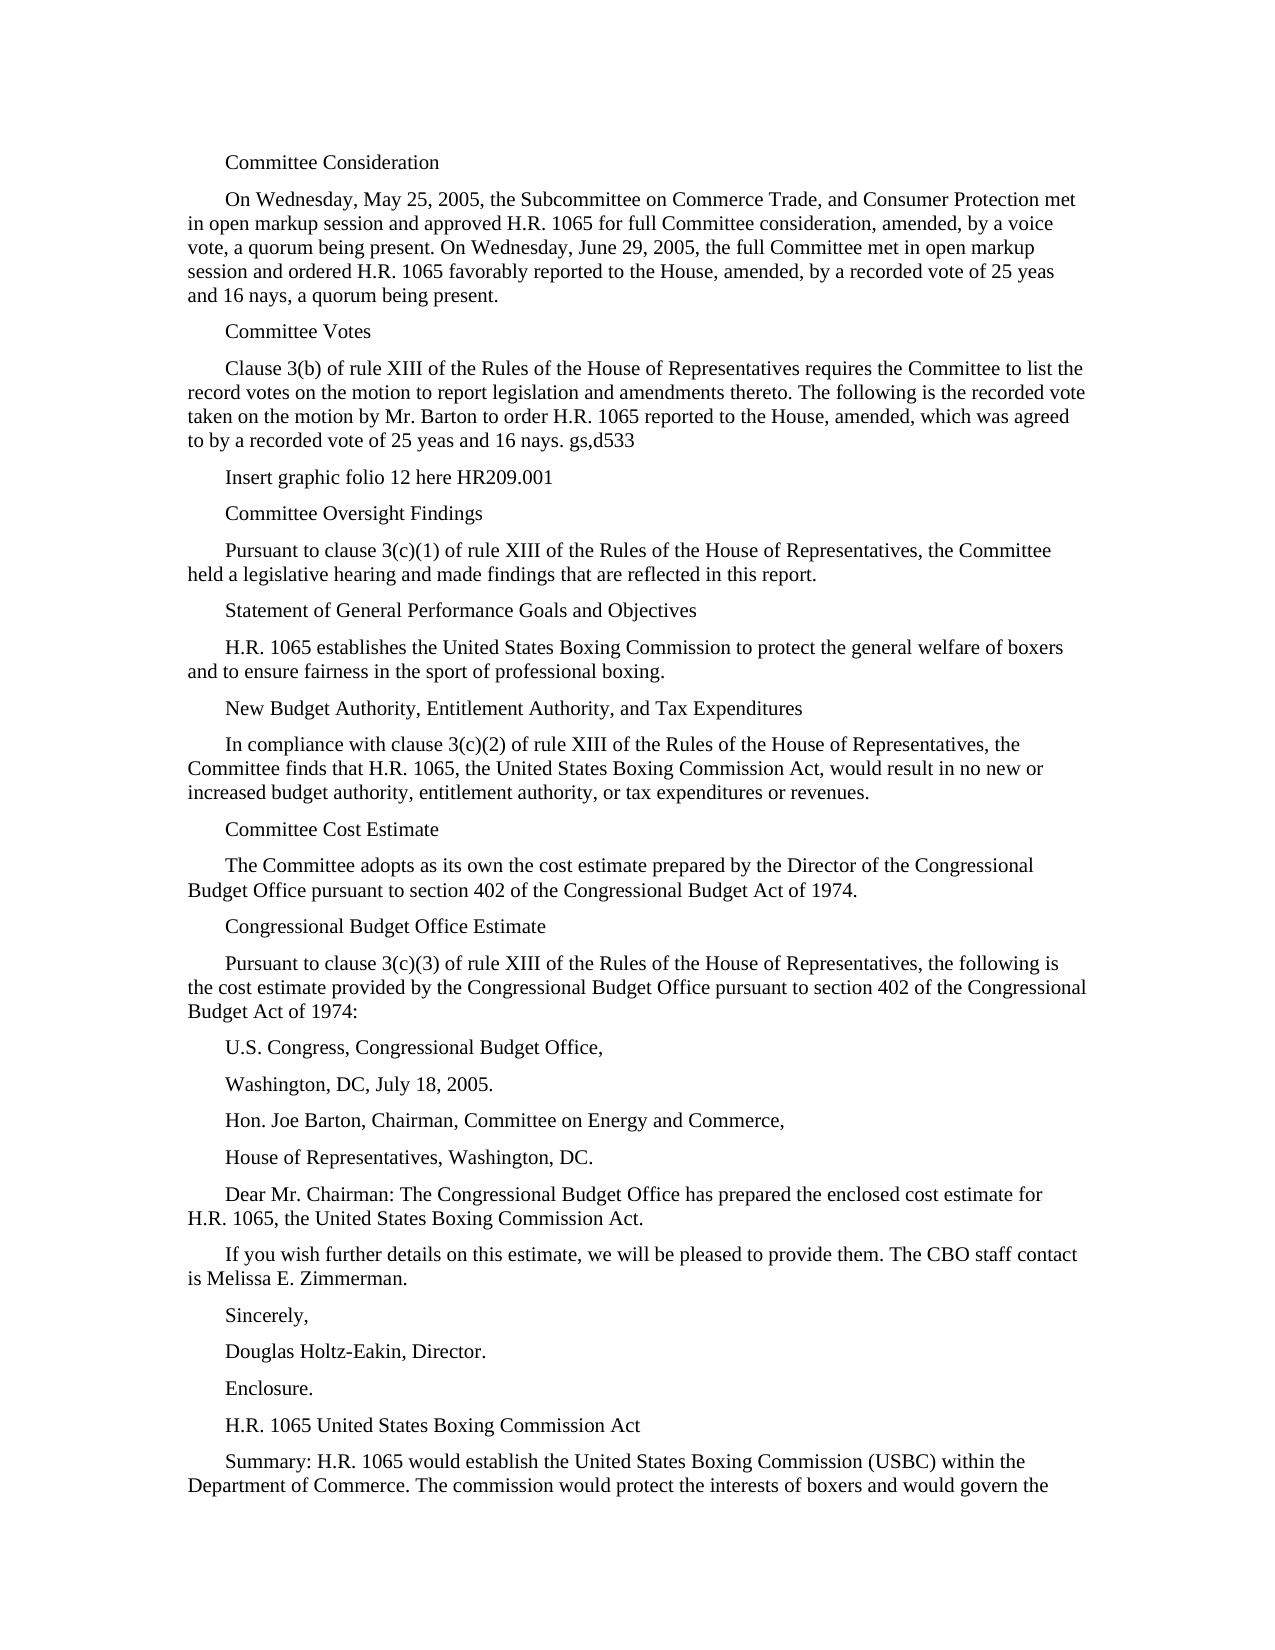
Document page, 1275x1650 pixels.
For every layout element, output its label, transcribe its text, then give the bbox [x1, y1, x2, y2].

text Committee Consideration [187, 150, 1087, 174]
text Pursuant to clause 3(c)(1) of rule XIII of the Rules of the House of Representatives, the Committee held a legislative hearing and made findings that are reflected in this report. [187, 538, 1087, 586]
text New Budget Authority, Entitlement Authority, and Tax Expenditures [187, 696, 1087, 720]
text Enclosure. [187, 1376, 1087, 1400]
text Pursuant to clause 3(c)(3) of rule XIII of the Rules of the House of Representatives, the following is the cost estimate provided by the Congressional Budget Office pursuant to section 402 of the Congressional Budget Act of 1974: [187, 951, 1087, 1023]
text Dear Mr. Chairman: The Congressional Budget Office has prepared the enclosed cost estimate for H.R. 1065, the United States Boxing Commission Act. [187, 1182, 1087, 1230]
text H.R. 1065 United States Boxing Commission Act [187, 1412, 1087, 1437]
text Clause 3(b) of rule XIII of the Rules of the House of Representatives requires the Committee to list the record votes on the motion to report legislation and amendments thereto. The following is the recorded vote taken on the motion by Mr. Barton to order H.R. 1065 reported to the House, amended, which was agreed to by a recorded vote of 25 yeas and 16 nays. gs,d533 [187, 356, 1087, 452]
text House of Representatives, Washington, DC. [187, 1145, 1087, 1169]
text Committee Votes [187, 319, 1087, 343]
text Sincerely, [187, 1303, 1087, 1327]
text Statement of General Performance Goals and Objectives [187, 598, 1087, 622]
text If you wish further details on this estimate, we will be pleased to provide them. The CBO staff contact is Melissa E. Zimmerman. [187, 1242, 1087, 1290]
text In compliance with clause 3(c)(2) of rule XIII of the Rules of the House of Representatives, the Committee finds that H.R. 1065, the United States Boxing Commission Act, would result in no new or increased budget authority, entitlement authority, or tax expenditures or revenues. [187, 732, 1087, 804]
text H.R. 1065 establishes the United States Boxing Commission to protect the general welfare of boxers and to ensure fairness in the sport of professional boxing. [187, 635, 1087, 683]
text Douglas Holtz-Eakin, Director. [187, 1339, 1087, 1363]
text Committee Cost Estimate [187, 817, 1087, 841]
text On Wednesday, May 25, 2005, the Subcommittee on Commerce Trade, and Consumer Protection met in open markup session and approved H.R. 1065 for full Committee consideration, amended, by a voice vote, a quorum being present. On Wednesday, June 29, 2005, the full Committee met in open markup session and ordered H.R. 1065 favorably reported to the House, amended, by a recorded vote of 25 yeas and 16 nays, a quorum being present. [187, 187, 1087, 307]
text Insert graphic folio 12 here HR209.001 [187, 465, 1087, 489]
text Hon. Joe Barton, Chairman, Committee on Energy and Commerce, [187, 1108, 1087, 1132]
text U.S. Congress, Congressional Budget Office, [187, 1035, 1087, 1059]
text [187, 1449, 1087, 1497]
text Washington, DC, July 18, 2005. [187, 1072, 1087, 1096]
text Congressional Budget Office Estimate [187, 914, 1087, 938]
text The Committee adopts as its own the cost estimate prepared by the Director of the Congressional Budget Office pursuant to section 402 of the Congressional Budget Act of 1974. [187, 853, 1087, 902]
text Committee Oversight Findings [187, 501, 1087, 525]
